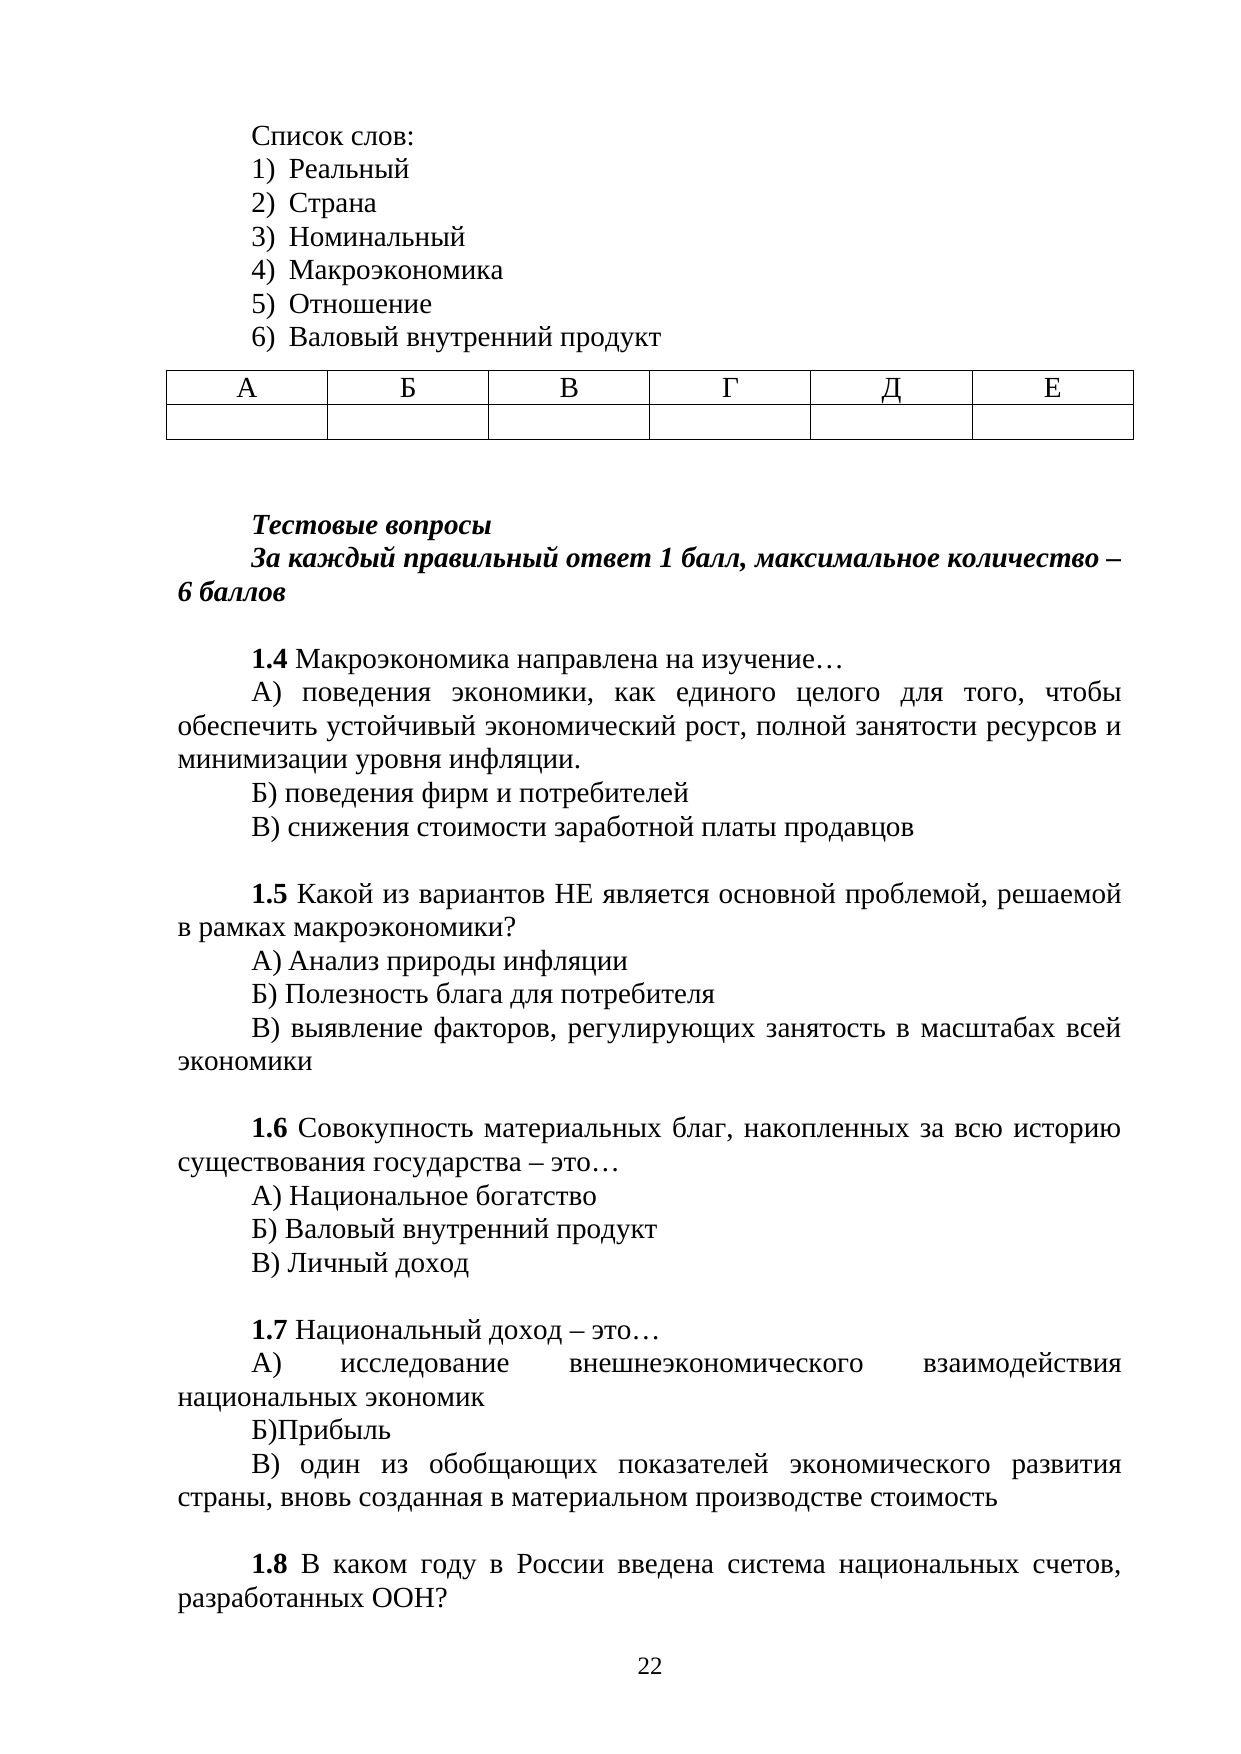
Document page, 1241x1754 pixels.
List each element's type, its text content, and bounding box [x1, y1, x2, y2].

table_cell [489, 405, 649, 439]
text 1.5 Какой из вариантов НЕ является основной проблемой, решаемой в рамках макроэкономики? [177, 876, 1122, 943]
text 1.4 Макроэкономика направлена на изучение… [177, 641, 1122, 674]
text Б) Полезность блага для потребителя [177, 976, 1122, 1010]
list Отношение [251, 286, 1122, 319]
table_header Е [973, 371, 1133, 404]
table_header А [167, 371, 327, 404]
text В) снижения стоимости заработной платы продавцов [177, 809, 1122, 842]
list Реальный [251, 152, 1122, 185]
text А) Анализ природы инфляции [177, 943, 1122, 976]
text В) один из обобщающих показателей экономического развития страны, вновь созданная в материальном производстве стоимость [177, 1446, 1122, 1513]
table_cell [650, 405, 810, 439]
text Б)Прибыль [177, 1412, 1122, 1446]
text Тестовые вопросы [177, 507, 1122, 540]
table_header В [489, 371, 649, 404]
text 1.6 Совокупность материальных благ, накопленных за всю историю существования государства – это… [177, 1111, 1122, 1178]
text 1.8 В каком году в России введена система национальных счетов, разработанных ООН? [177, 1547, 1122, 1614]
table_cell [811, 405, 972, 439]
text А) исследование внешнеэкономического взаимодействия национальных экономик [177, 1345, 1122, 1412]
text А) поведения экономики, как единого целого для того, чтобы обеспечить устойчивый экономический рост, полной занятости ресурсов и минимизации уровня инфляции. [177, 674, 1122, 775]
table_header Д [811, 371, 972, 404]
list Страна [251, 185, 1122, 219]
text В) Личный доход [177, 1245, 1122, 1278]
table_header Г [650, 371, 810, 404]
table_header Б [328, 371, 488, 404]
list Макроэкономика [251, 252, 1122, 286]
table_cell [328, 405, 488, 439]
text Б) поведения фирм и потребителей [177, 775, 1122, 809]
text За каждый правильный ответ 1 балл, максимальное количество – 6 баллов [177, 540, 1122, 607]
text В) выявление факторов, регулирующих занятость в масштабах всей экономики [177, 1010, 1122, 1077]
text А) Национальное богатство [177, 1178, 1122, 1211]
text Б) Валовый внутренний продукт [177, 1211, 1122, 1245]
table_cell [167, 405, 327, 439]
list Номинальный [251, 219, 1122, 252]
list Валовый внутренний продукт [251, 319, 1122, 353]
text 1.7 Национальный доход – это… [177, 1312, 1122, 1345]
table_cell [973, 405, 1133, 439]
text Список слов: [177, 118, 1122, 152]
